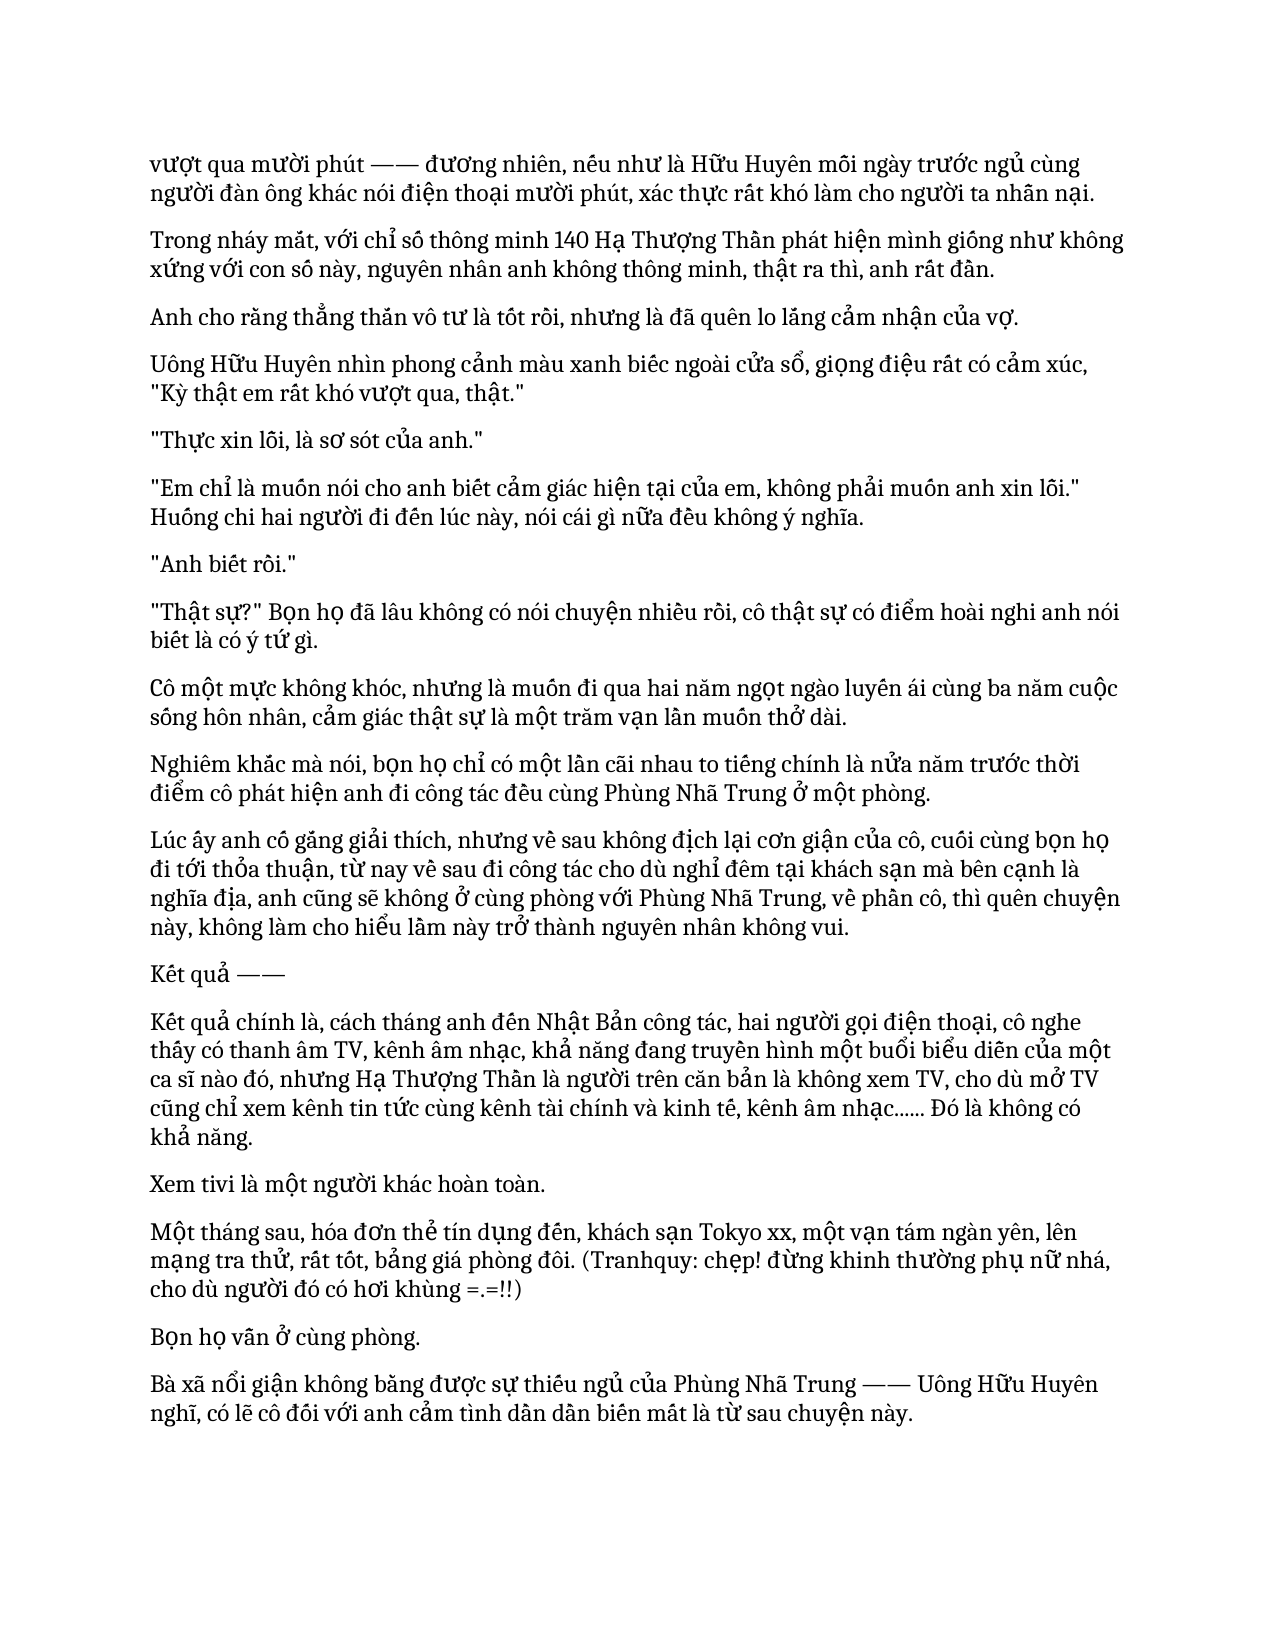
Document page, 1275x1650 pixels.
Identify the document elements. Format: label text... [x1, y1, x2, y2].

text Kết quả chính là, cách tháng anh đến Nhật Bản công tác, hai người gọi điện thoại, cô nghe thấy có thanh âm TV, kênh âm nhạc, khả năng đang truyền hình một buổi biểu diễn của một ca sĩ nào đó, nhưng Hạ Thượng Thần là người trên căn bản là không xem TV, cho dù mở TV cũng chỉ xem kênh tin tức cùng kênh tài chính và kinh tế, kênh âm nhạc...... Đó là không có khả năng. [150, 1007, 1125, 1151]
text Một tháng sau, hóa đơn thẻ tín dụng đến, khách sạn Tokyo xx, một vạn tám ngàn yên, lên mạng tra thử, rất tốt, bảng giá phòng đôi. (Tranhquy: chẹp! đừng khinh thường phụ nữ nhá, cho dù người đó có hơi khùng =.=!!) [150, 1217, 1125, 1304]
text Anh cho rằng thẳng thắn vô tư là tốt rồi, nhưng là đã quên lo lắng cảm nhận của vợ. [150, 302, 1125, 331]
text Kết quả —— [150, 960, 1125, 989]
text Trong nháy mắt, với chỉ số thông minh 140 Hạ Thượng Thần phát hiện mình giống như không xứng với con số này, nguyên nhân anh không thông minh, thật ra thì, anh rất đần. [150, 226, 1125, 284]
text "Thực xin lỗi, là sơ sót của anh." [150, 426, 1125, 455]
text Uông Hữu Huyên nhìn phong cảnh màu xanh biếc ngoài cửa sổ, giọng điệu rất có cảm xúc, "Kỳ thật em rất khó vượt qua, thật." [150, 350, 1125, 407]
text Bọn họ vẫn ở cùng phòng. [150, 1322, 1125, 1351]
text "Thật sự?" Bọn họ đã lâu không có nói chuyện nhiều rồi, cô thật sự có điểm hoài nghi anh nói biết là có ý tứ gì. [150, 597, 1125, 655]
text "Em chỉ là muốn nói cho anh biết cảm giác hiện tại của em, không phải muốn anh xin lỗi." Huống chi hai người đi đến lúc này, nói cái gì nữa đều không ý nghĩa. [150, 474, 1125, 531]
text "Anh biết rồi." [150, 550, 1125, 579]
text Bà xã nổi giận không bằng được sự thiếu ngủ của Phùng Nhã Trung —— Uông Hữu Huyên nghĩ, có lẽ cô đối với anh cảm tình dần dần biến mất là từ sau chuyện này. [150, 1370, 1125, 1427]
text Cô một mực không khóc, nhưng là muốn đi qua hai năm ngọt ngào luyến ái cùng ba năm cuộc sống hôn nhân, cảm giác thật sự là một trăm vạn lần muốn thở dài. [150, 674, 1125, 731]
text Lúc ấy anh cố gắng giải thích, nhưng về sau không địch lại cơn giận của cô, cuối cùng bọn họ đi tới thỏa thuận, từ nay về sau đi công tác cho dù nghỉ đêm tại khách sạn mà bên cạnh là nghĩa địa, anh cũng sẽ không ở cùng phòng với Phùng Nhã Trung, về phần cô, thì quên chuyện này, không làm cho hiểu lầm này trở thành nguyên nhân không vui. [150, 826, 1125, 941]
text Nghiêm khắc mà nói, bọn họ chỉ có một lần cãi nhau to tiếng chính là nửa năm trước thời điểm cô phát hiện anh đi công tác đều cùng Phùng Nhã Trung ở một phòng. [150, 750, 1125, 807]
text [150, 150, 1125, 207]
text Xem tivi là một người khác hoàn toàn. [150, 1170, 1125, 1199]
